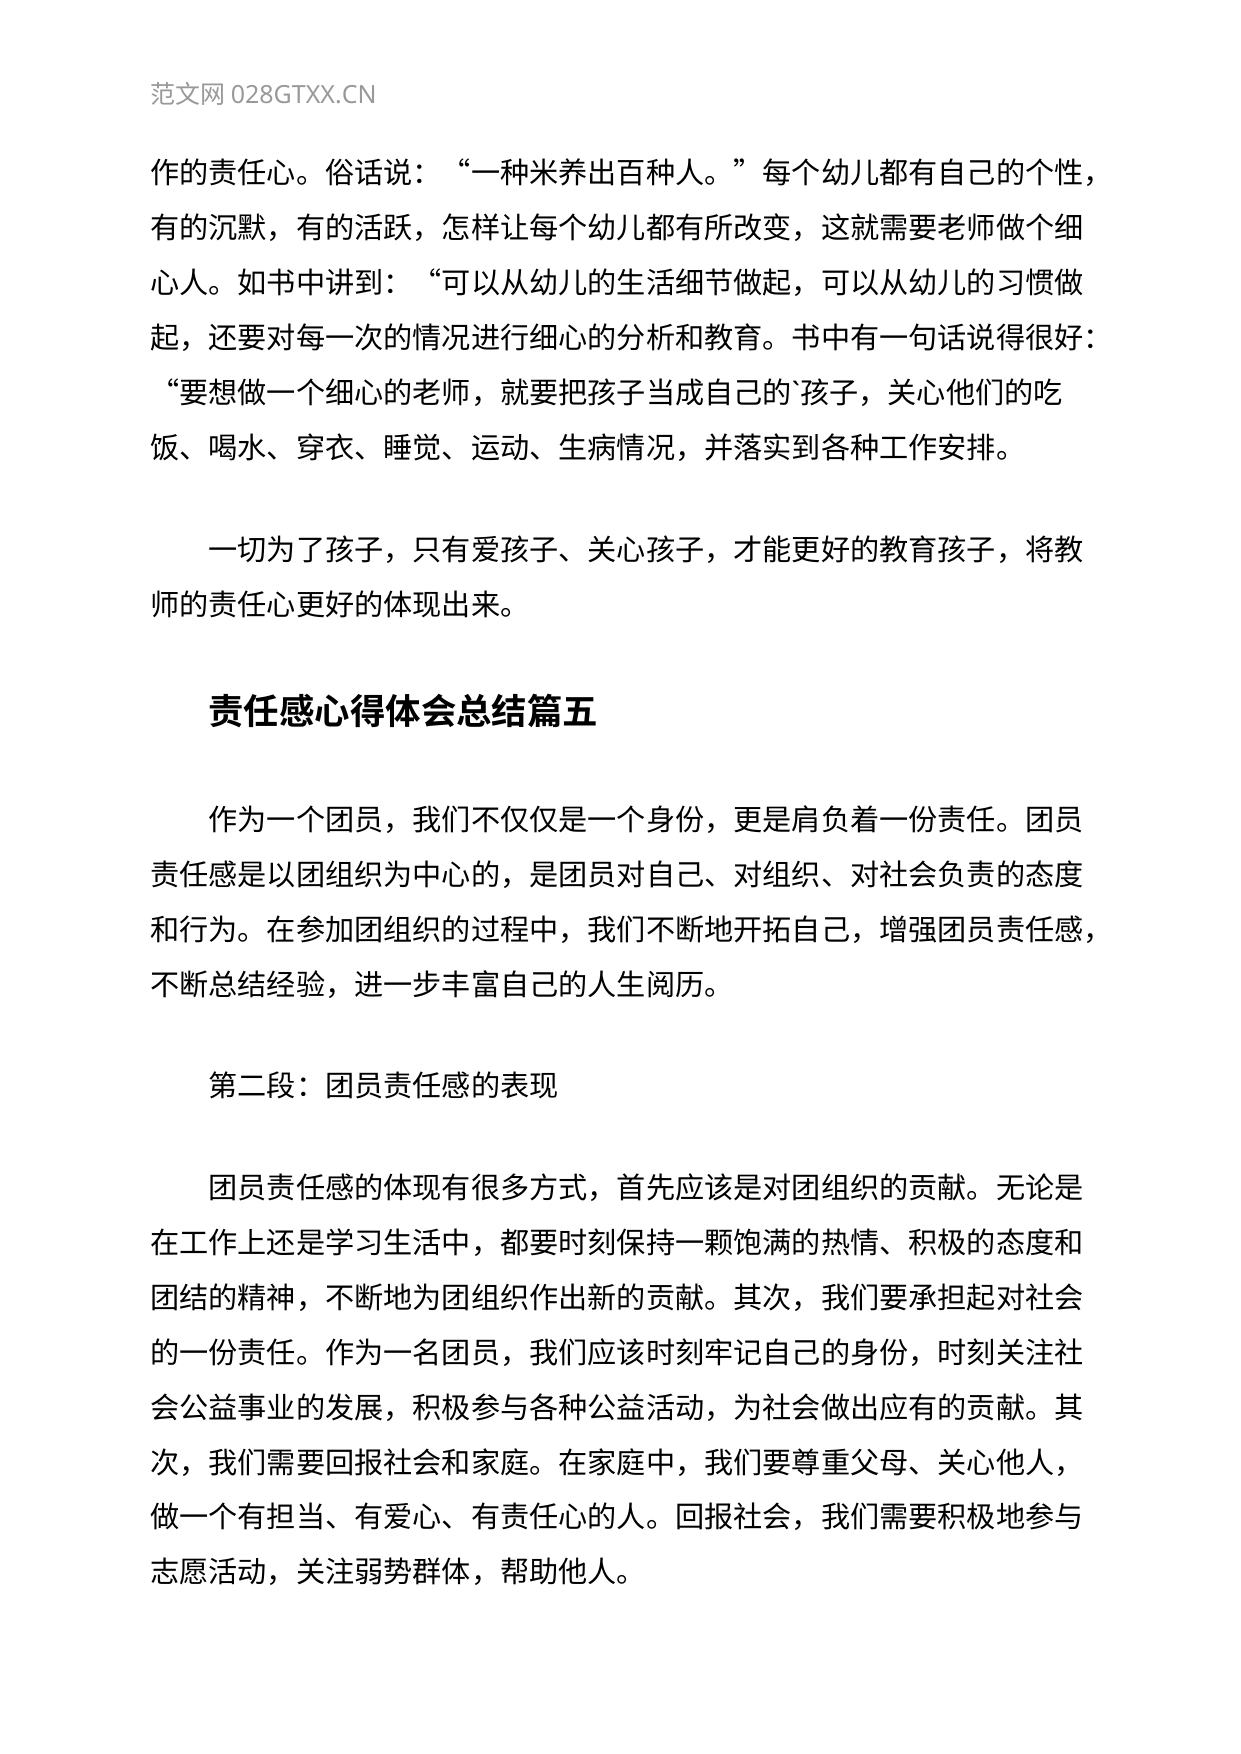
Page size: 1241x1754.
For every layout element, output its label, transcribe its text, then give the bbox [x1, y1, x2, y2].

text 一切为了孩子，只有爱孩子、关心孩子，才能更好的教育孩子，将教师的责任心更好的体现出来。 [150, 526, 1090, 623]
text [150, 150, 1090, 467]
text 团员责任感的体现有很多方式，首先应该是对团组织的贡献。无论是在工作上还是学习生活中，都要时刻保持一颗饱满的热情、积极的态度和团结的精神，不断地为团组织作出新的贡献。其次，我们要承担起对社会的一份责任。作为一名团员，我们应该时刻牢记自己的身份，时刻关注社会公益事业的发展，积极参与各种公益活动，为社会做出应有的贡献。其次，我们需要回报社会和家庭。在家庭中，我们要尊重父母、关心他人，做一个有担当、有爱心、有责任心的人。回报社会，我们需要积极地参与志愿活动，关注弱势群体，帮助他人。 [150, 1165, 1090, 1591]
text 作为一个团员，我们不仅仅是一个身份，更是肩负着一份责任。团员责任感是以团组织为中心的，是团员对自己、对组织、对社会负责的态度和行为。在参加团组织的过程中，我们不断地开拓自己，增强团员责任感，不断总结经验，进一步丰富自己的人生阅历。 [150, 796, 1090, 1003]
text 第二段：团员责任感的表现 [150, 1063, 1090, 1105]
text 责任感心得体会总结篇五 [150, 683, 1090, 734]
